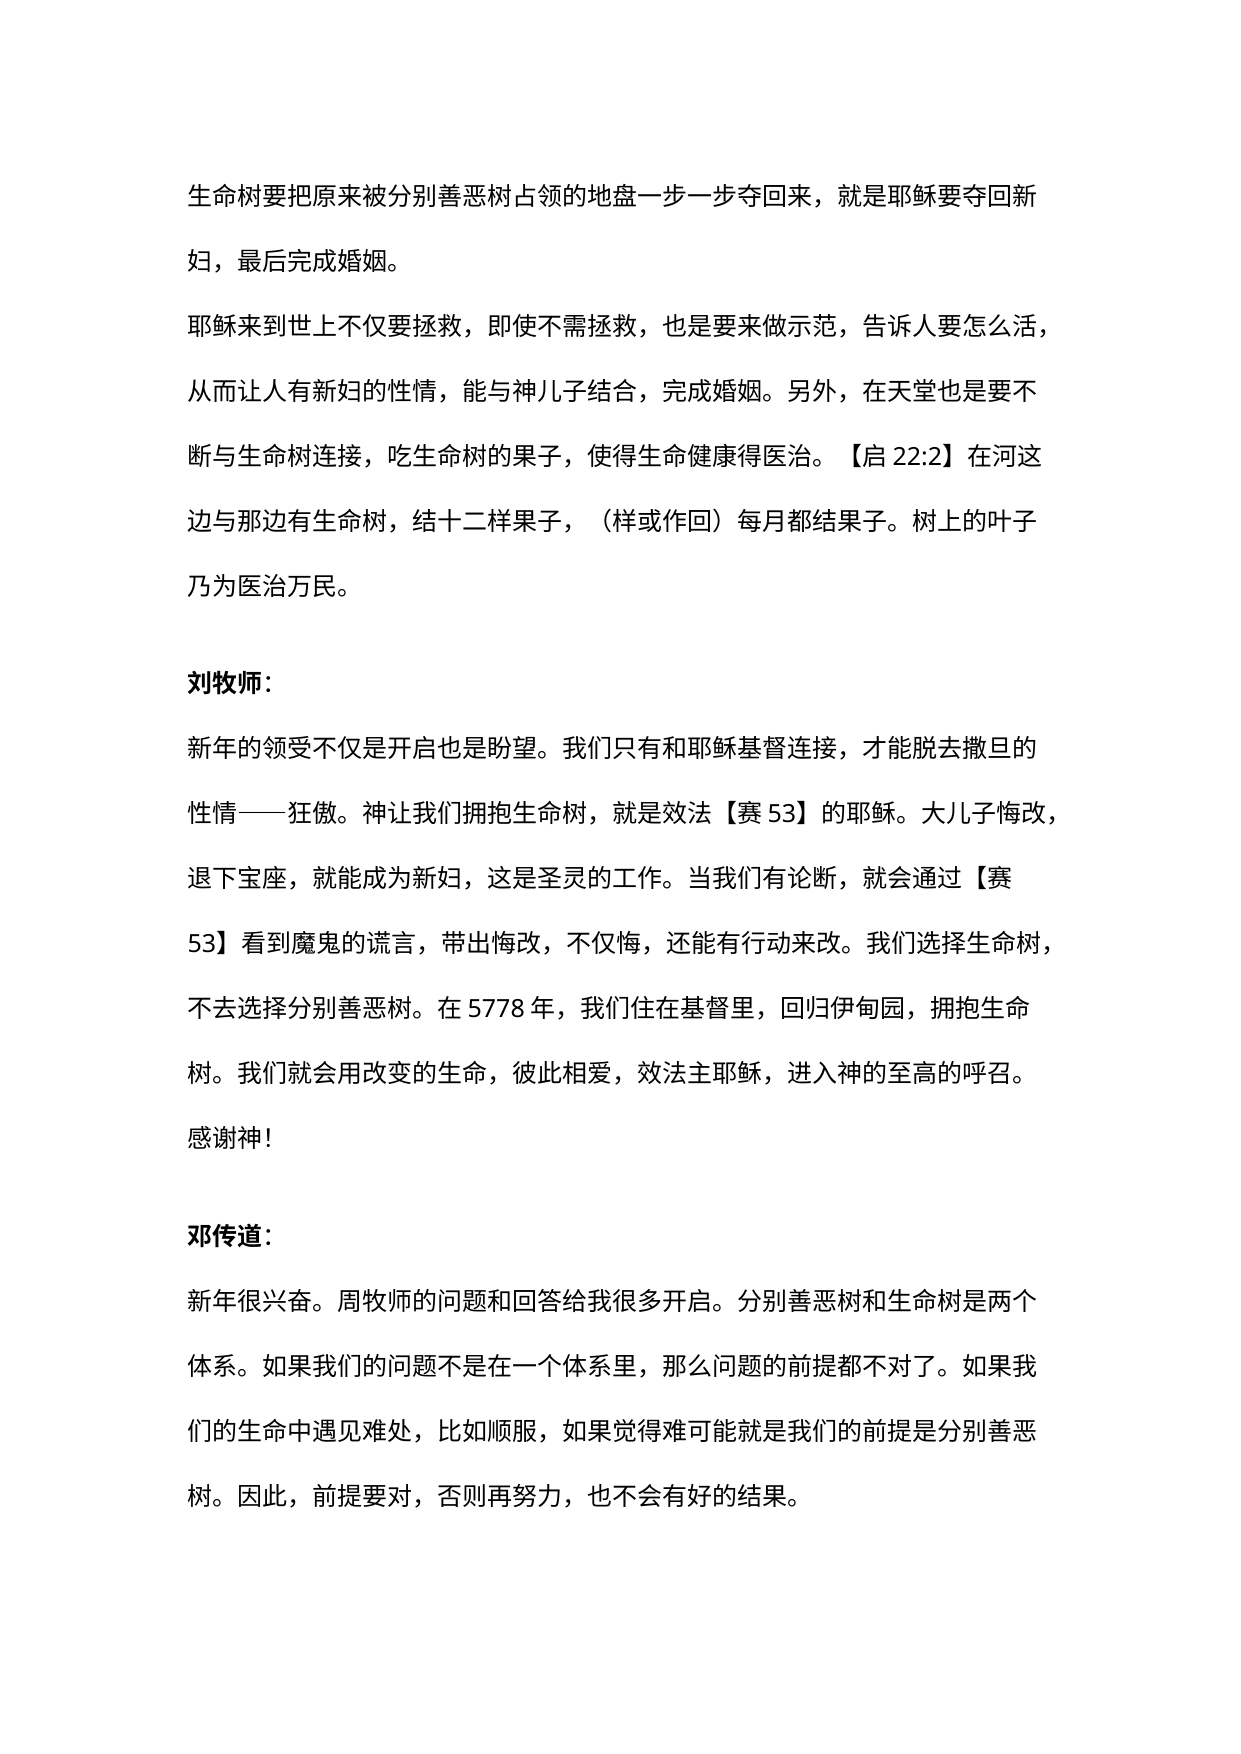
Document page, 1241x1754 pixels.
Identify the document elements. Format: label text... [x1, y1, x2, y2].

text 新年很兴奋。周牧师的问题和回答给我很多开启。分别善恶树和生命树是两个体系。如果我们的问题不是在一个体系里，那么问题的前提都不对了。如果我们的生命中遇见难处，比如顺服，如果觉得难可能就是我们的前提是分别善恶树。因此，前提要对，否则再努力，也不会有好的结果。 [187, 1267, 1053, 1527]
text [187, 162, 1053, 292]
text 新年的领受不仅是开启也是盼望。我们只有和耶稣基督连接，才能脱去撒旦的性情——狂傲。神让我们拥抱生命树，就是效法【赛53】的耶稣。大儿子悔改，退下宝座，就能成为新妇，这是圣灵的工作。当我们有论断，就会通过【赛53】看到魔鬼的谎言，带出悔改，不仅悔，还能有行动来改。我们选择生命树，不去选择分别善恶树。在5778年，我们住在基督里，回归伊甸园，拥抱生命树。我们就会用改变的生命，彼此相爱，效法主耶稣，进入神的至高的呼召。感谢神！ [187, 714, 1053, 1169]
text 刘牧师： [187, 649, 1053, 714]
text 邓传道： [187, 1202, 1053, 1267]
text 耶稣来到世上不仅要拯救，即使不需拯救，也是要来做示范，告诉人要怎么活，从而让人有新妇的性情，能与神儿子结合，完成婚姻。另外，在天堂也是要不断与生命树连接，吃生命树的果子，使得生命健康得医治。【启22:2】在河这边与那边有生命树，结十二样果子，（样或作回）每月都结果子。树上的叶子乃为医治万民。 [187, 292, 1053, 617]
